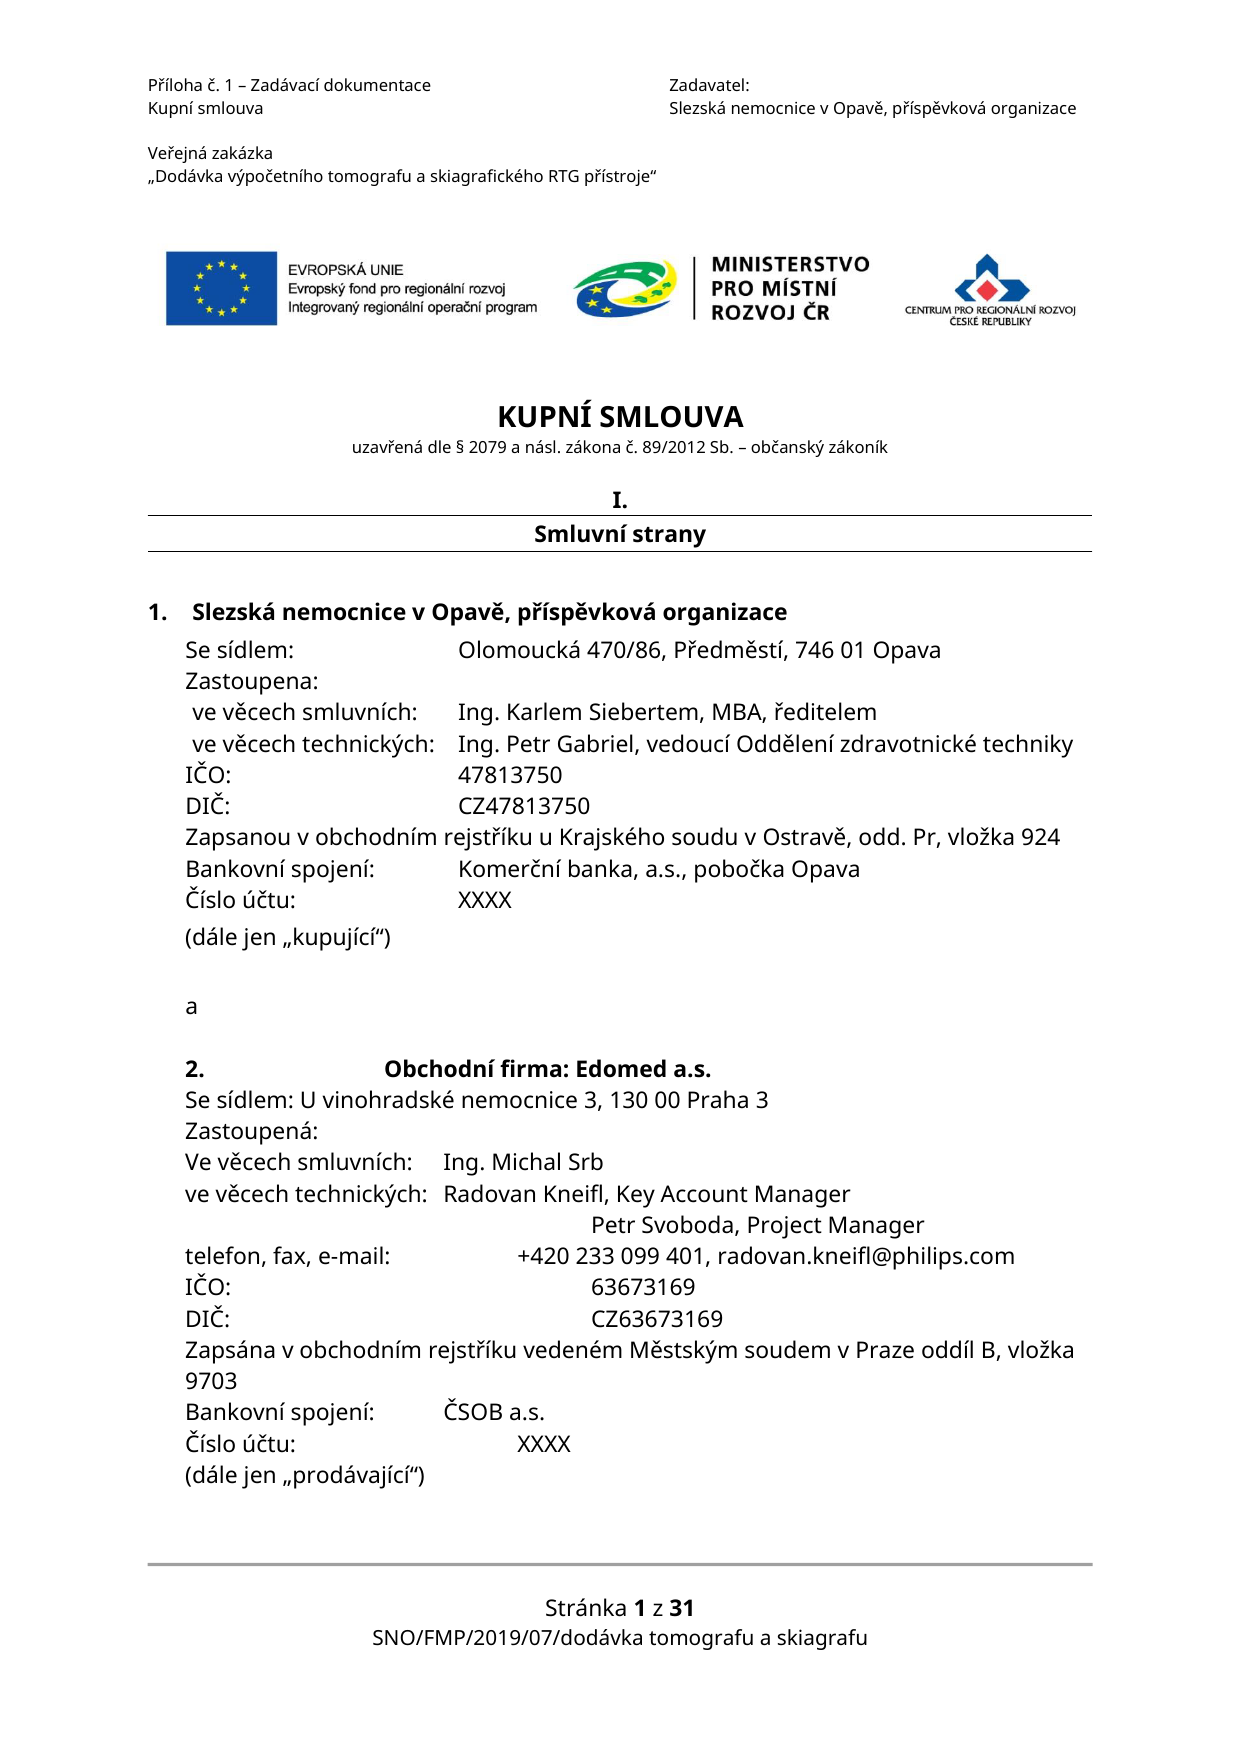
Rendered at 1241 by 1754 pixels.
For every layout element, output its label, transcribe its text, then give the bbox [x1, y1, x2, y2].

text uzavřená dle § 2079 a násl. zákona č. 89/2012 Sb. – občanský zákoník [148, 436, 1092, 459]
text DIČ: CZ63673169 [185, 1302, 1092, 1334]
list Zapsanou v obchodním rejstříku u Krajského soudu v Ostravě, odd. Pr, vložka 924 [185, 821, 1092, 852]
text Bankovní spojení: ČSOB a.s. [185, 1396, 1092, 1427]
list Se sídlem: Olomoucká 470/86, Předměstí, 746 01 Opava [185, 634, 1092, 665]
list Slezská nemocnice v Opavě, příspěvková organizace [148, 596, 1092, 627]
text telefon, fax, e-mail: +420 233 099 401, radovan.kneifl@philips.com [185, 1240, 1092, 1271]
list IČO: 47813750 [185, 759, 1092, 790]
text Se sídlem: U vinohradské nemocnice 3, 130 00 Praha 3 [185, 1084, 1092, 1115]
text 2. Obchodní firma: Edomed a.s. [185, 1052, 1092, 1084]
list DIČ: CZ47813750 [185, 790, 1092, 821]
text Číslo účtu: XXXX [185, 1427, 1092, 1459]
text IČO: 63673169 [185, 1271, 1092, 1302]
list Zastoupena: [185, 665, 1092, 696]
subtitle Smluvní strany [148, 516, 1092, 551]
list Bankovní spojení: Komerční banka, a.s., pobočka Opava [185, 852, 1092, 884]
text a [185, 990, 1092, 1021]
list ve věcech smluvních: Ing. Karlem Siebertem, MBA, ředitelem [192, 696, 1092, 727]
text (dále jen „prodávající“) [185, 1459, 1092, 1490]
list (dále jen „kupující“) [185, 921, 1092, 952]
list ve věcech technických: Ing. Petr Gabriel, vedoucí Oddělení zdravotnické techniky [192, 727, 1092, 759]
text Petr Svoboda, Project Manager [185, 1209, 1092, 1240]
list Číslo účtu: XXXX [185, 884, 1092, 915]
text ve věcech technických: Radovan Kneifl, Key Account Manager [185, 1177, 1092, 1209]
text I. [148, 484, 1092, 515]
text Zapsána v obchodním rejstříku vedeném Městským soudem v Praze oddíl B, vložka 9703 [185, 1334, 1092, 1396]
text Ve věcech smluvních: Ing. Michal Srb [185, 1146, 1092, 1177]
text Zastoupená: [185, 1115, 1092, 1146]
text KUPNÍ SMLOUVA [148, 396, 1092, 436]
